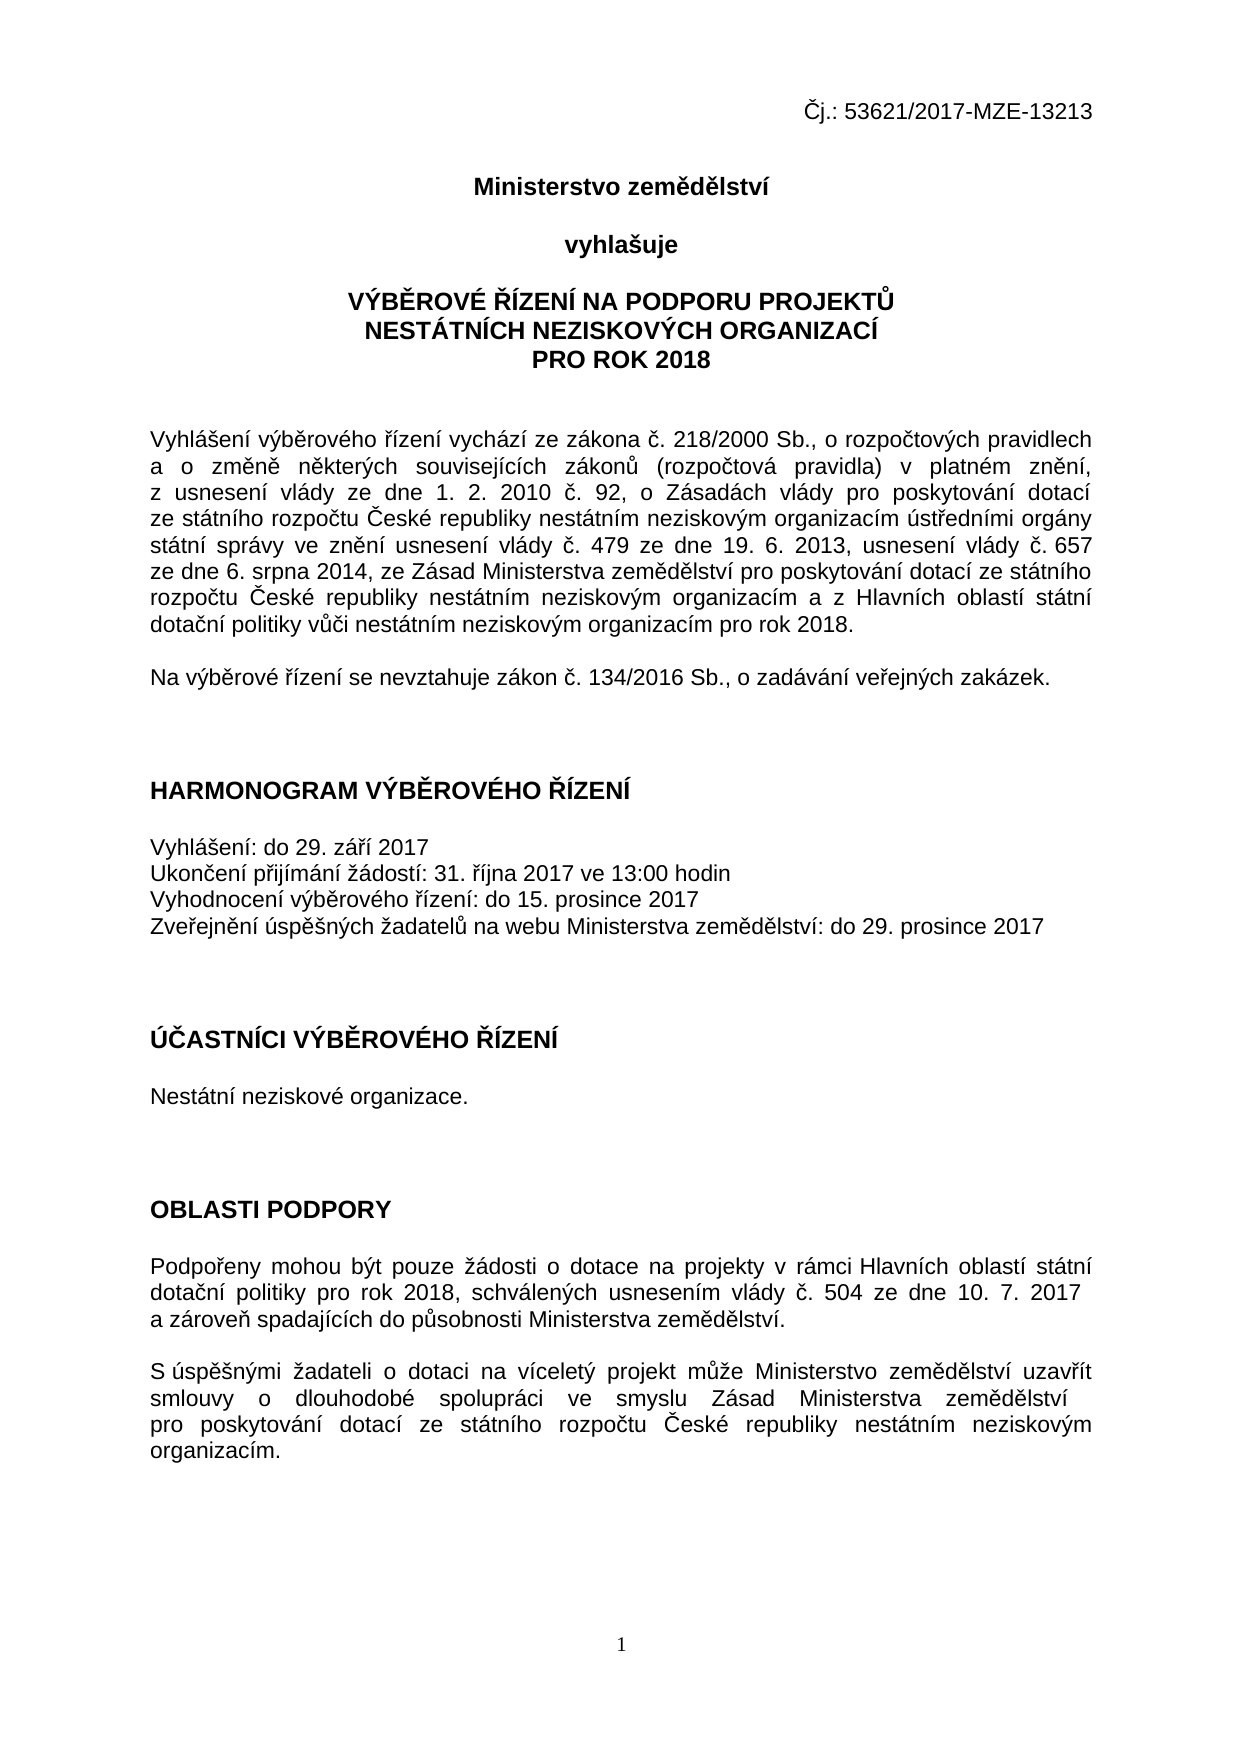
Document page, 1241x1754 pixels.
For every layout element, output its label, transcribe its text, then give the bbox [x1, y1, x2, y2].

text Podpořeny mohou být pouze žádosti o dotace na projekty v rámci Hlavních oblastí státní dotační politiky pro rok 2018, schválených usnesením vlády č. 504 ze dne 10. 7. 2017 a zároveň spadajících do působnosti Ministerstva zemědělství. [150, 1253, 1092, 1332]
text Nestátní neziskové organizace. [150, 1083, 1092, 1109]
subtitle NESTÁTNÍCH NEZISKOVÝCH ORGANIZACÍ [150, 316, 1092, 345]
text Na výběrové řízení se nevztahuje zákon č. 134/2016 Sb., o zadávání veřejných zakázek. [150, 663, 1092, 690]
text Zveřejnění úspěšných žadatelů na webu Ministerstva zemědělství: do 29. prosince 2017 [150, 913, 1092, 939]
subtitle VÝBĚROVÉ ŘÍZENÍ NA PODPORU PROJEKTŮ [150, 287, 1092, 316]
text vyhlašuje [150, 230, 1092, 258]
text OBLASTI PODPORY [150, 1195, 1092, 1224]
text Vyhodnocení výběrového řízení: do 15. prosince 2017 [150, 886, 1092, 913]
text Ministerstvo zemědělství [150, 172, 1092, 201]
text Vyhlášení výběrového řízení vychází ze zákona č. 218/2000 Sb., o rozpočtových pravidlech a o změně některých souvisejících zákonů (rozpočtová pravidla) v platném znění, z usnesení vlády ze dne 1. 2. 2010 č. 92, o Zásadách vlády pro poskytování dotací ze státního rozpočtu České republiky nestátním neziskovým organizacím ústředními orgány státní správy ve znění usnesení vlády č. 479 ze dne 19. 6. 2013, usnesení vlády č. 657 ze dne 6. srpna 2014, ze Zásad Ministerstva zemědělství pro poskytování dotací ze státního rozpočtu České republiky nestátním neziskovým organizacím a z Hlavních oblastí státní dotační politiky vůči nestátním neziskovým organizacím pro rok 2018. [150, 426, 1092, 637]
subtitle PRO ROK 2018 [150, 345, 1092, 373]
text HARMONOGRAM VÝBĚROVÉHO ŘÍZENÍ [150, 776, 1092, 805]
text Ukončení přijímání žádostí: 31. října 2017 ve 13:00 hodin [150, 860, 1092, 886]
text ÚČASTNÍCI VÝBĚROVÉHO ŘÍZENÍ [150, 1025, 1092, 1054]
text S úspěšnými žadateli o dotaci na víceletý projekt může Ministerstvo zemědělství uzavřít smlouvy o dlouhodobé spolupráci ve smyslu Zásad Ministerstva zemědělství pro poskytování dotací ze státního rozpočtu České republiky nestátním neziskovým organizacím. [150, 1358, 1092, 1464]
text Vyhlášení: do 29. září 2017 [150, 833, 1092, 860]
text Čj.: 53621/2017-MZE-13213 [150, 98, 1092, 124]
